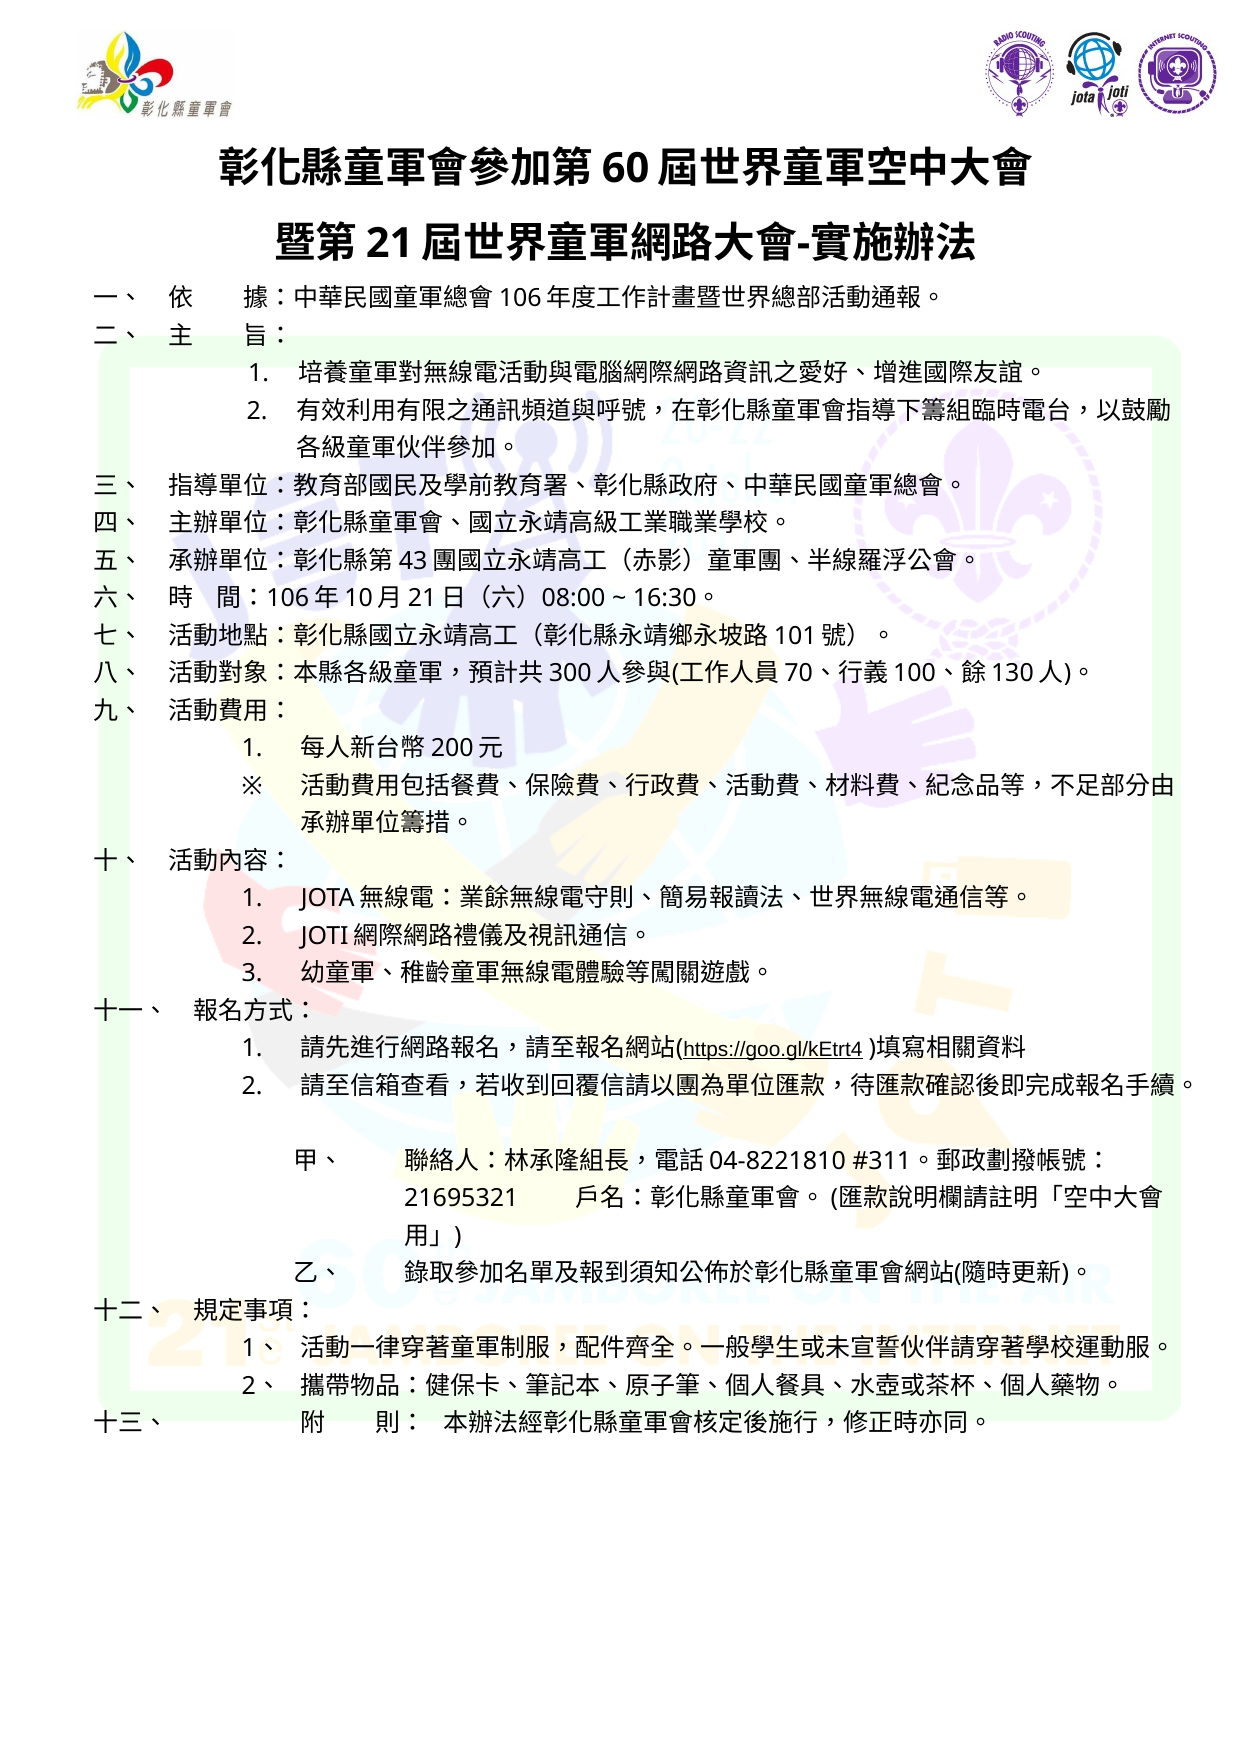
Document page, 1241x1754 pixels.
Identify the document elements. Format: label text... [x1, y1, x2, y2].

list 活動地點：彰化縣國立永靖高工（彰化縣永靖鄉永坡路101號）。 [94, 614, 1181, 652]
list 主 旨： [94, 314, 1181, 352]
list 報名方式： [94, 989, 1181, 1027]
list 承辦單位：彰化縣第43團國立永靖高工（赤影）童軍團、半線羅浮公會。 [94, 539, 1181, 577]
list 每人新台幣200元 [241, 727, 1181, 764]
list 活動內容： [94, 839, 1181, 877]
list 附 則： 本辦法經彰化縣童軍會核定後施行，修正時亦同。 [94, 1402, 1181, 1439]
list 依 據：中華民國童軍總會106年度工作計畫暨世界總部活動通報。 [94, 277, 1181, 314]
list 攜帶物品：健保卡、筆記本、原子筆、個人餐具、水壺或茶杯、個人藥物。 [241, 1364, 1181, 1402]
list 請先進行網路報名，請至報名網站(https://goo.gl/kEtrt4 )填寫相關資料 [241, 1027, 1181, 1064]
list 活動費用： [94, 689, 1181, 727]
list 培養童軍對無線電活動與電腦網際網路資訊之愛好、增進國際友誼。 [248, 352, 1181, 389]
list 有效利用有限之通訊頻道與呼號，在彰化縣童軍會指導下籌組臨時電台，以鼓勵各級童軍伙伴參加。 [246, 389, 1181, 464]
list 請至信箱查看，若收到回覆信請以團為單位匯款，待匯款確認後即完成報名手續。 [241, 1064, 1181, 1139]
list 主辦單位：彰化縣童軍會、國立永靖高級工業職業學校。 [94, 502, 1181, 539]
picture [74, 30, 235, 119]
list 幼童軍、稚齡童軍無線電體驗等闖關遊戲。 [241, 952, 1181, 989]
list 規定事項： [94, 1289, 1181, 1327]
list JOTI網際網路禮儀及視訊通信。 [241, 914, 1181, 952]
list 時 間：106年10月21日（六）08:00 ~ 16:30。 [94, 577, 1181, 614]
list 聯絡人：林承隆組長，電話04-8221810 #311。郵政劃撥帳號：21695321 戶名：彰化縣童軍會。 (匯款說明欄請註明「空中大會用」) [294, 1139, 1181, 1252]
list 活動一律穿著童軍制服，配件齊全。一般學生或未宣誓伙伴請穿著學校運動服。 [241, 1327, 1181, 1364]
list JOTA無線電：業餘無線電守則、簡易報讀法、世界無線電通信等。 [241, 877, 1181, 914]
text 彰化縣童軍會參加第60屆世界童軍空中大會 暨第21屆世界童軍網路大會-實施辦法 [167, 127, 1083, 277]
list 活動對象：本縣各級童軍，預計共300人參與(工作人員70、行義100、餘130人)。 [94, 652, 1181, 689]
text ※ 活動費用包括餐費、保險費、行政費、活動費、材料費、紀念品等，不足部分由 承辦單位籌措。 [241, 764, 1181, 839]
list 錄取參加名單及報到須知公佈於彰化縣童軍會網站(隨時更新)。 [294, 1252, 1181, 1289]
list 指導單位：教育部國民及學前教育署、彰化縣政府、中華民國童軍總會。 [94, 464, 1181, 502]
picture [976, 29, 1220, 118]
